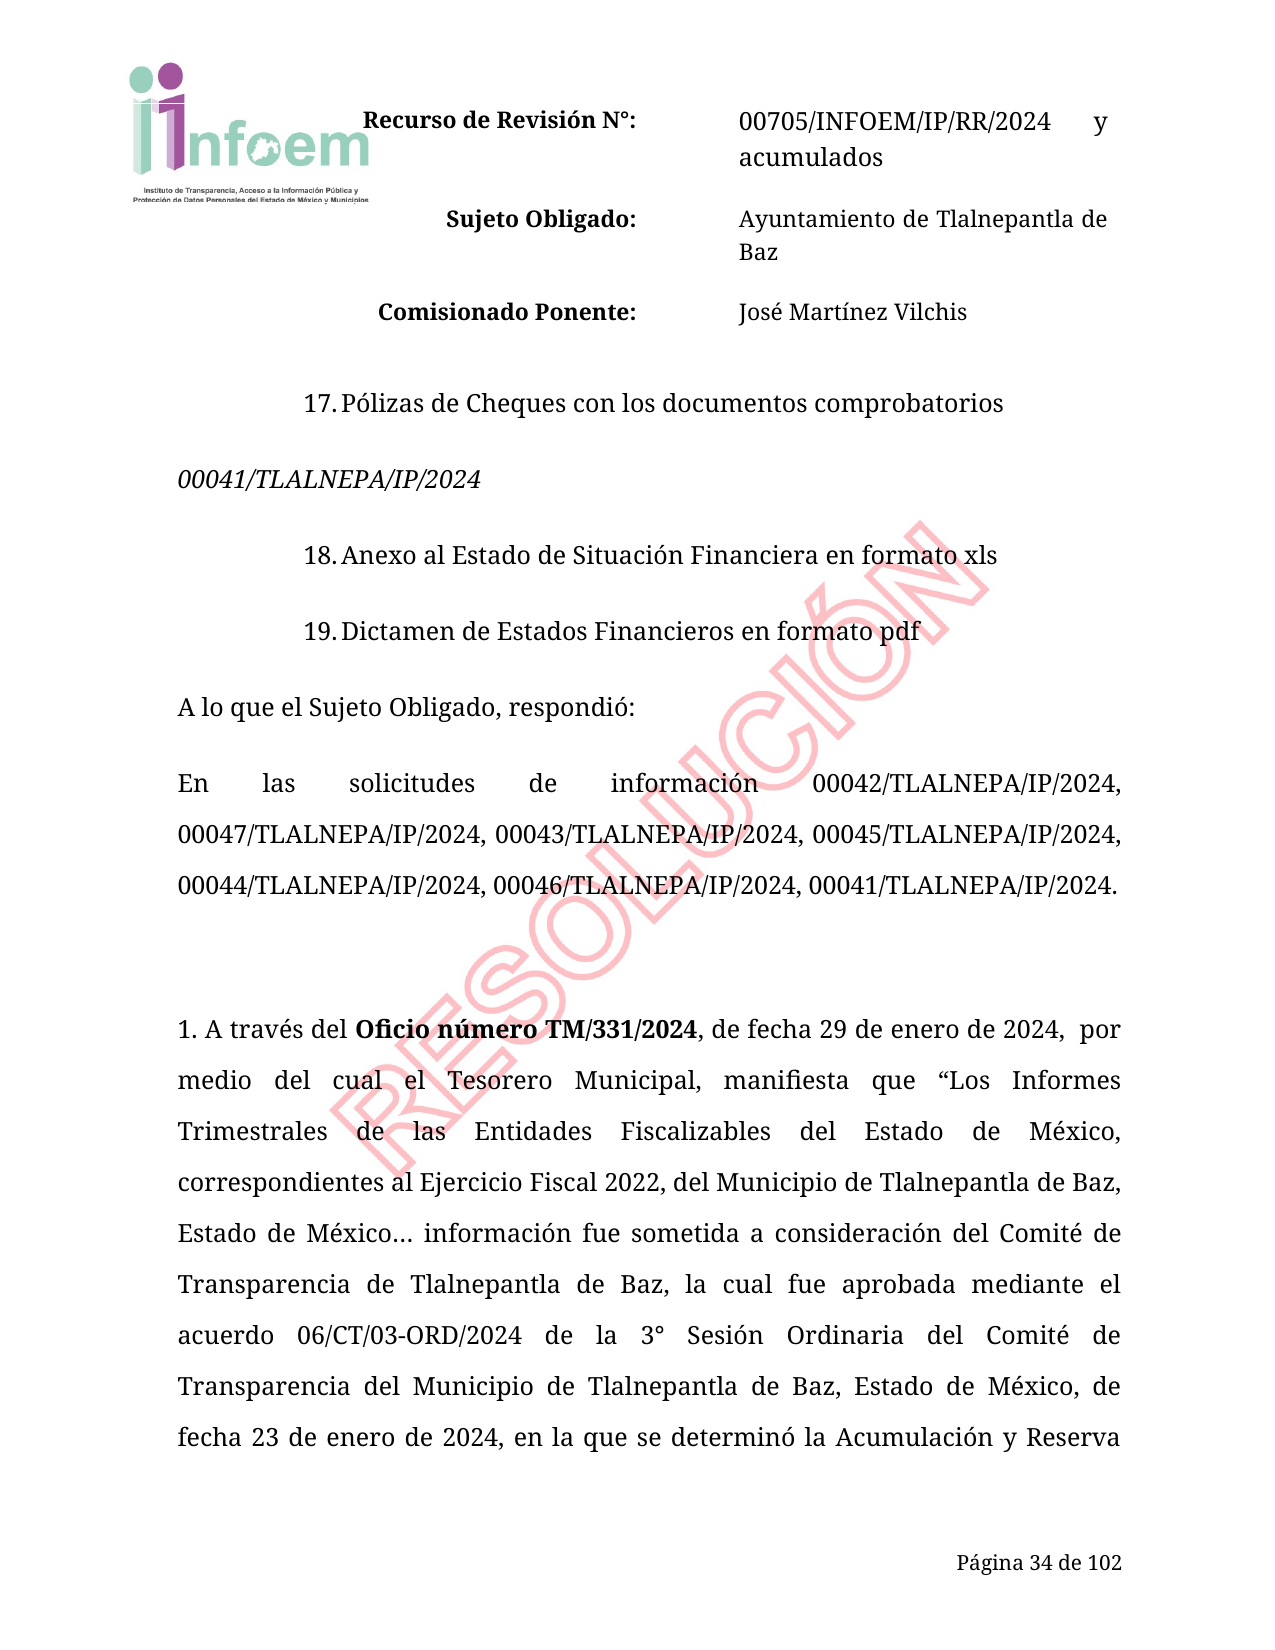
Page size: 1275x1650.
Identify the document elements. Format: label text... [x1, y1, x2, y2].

text A lo que el Sujeto Obligado, respondió: [177, 690, 1122, 724]
list Pólizas de Cheques con los documentos comprobatorios [303, 386, 1033, 419]
text 00041/TLALNEPA/IP/2024 [177, 462, 1033, 496]
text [177, 1012, 1122, 1454]
list Anexo al Estado de Situación Financiera en formato xls [303, 538, 1033, 572]
list Dictamen de Estados Financieros en formato pdf [303, 614, 1033, 648]
picture [11, 2, 1275, 1650]
text En las solicitudes de información 00042/TLALNEPA/IP/2024, 00047/TLALNEPA/IP/2024, 00043/TLALNEPA/IP/2024, 00045/TLALNEPA/IP/2024, 00044/TLALNEPA/IP/2024, 00046/TLALNEPA/IP/2024, 00041/TLALNEPA/IP/2024. [177, 766, 1122, 902]
